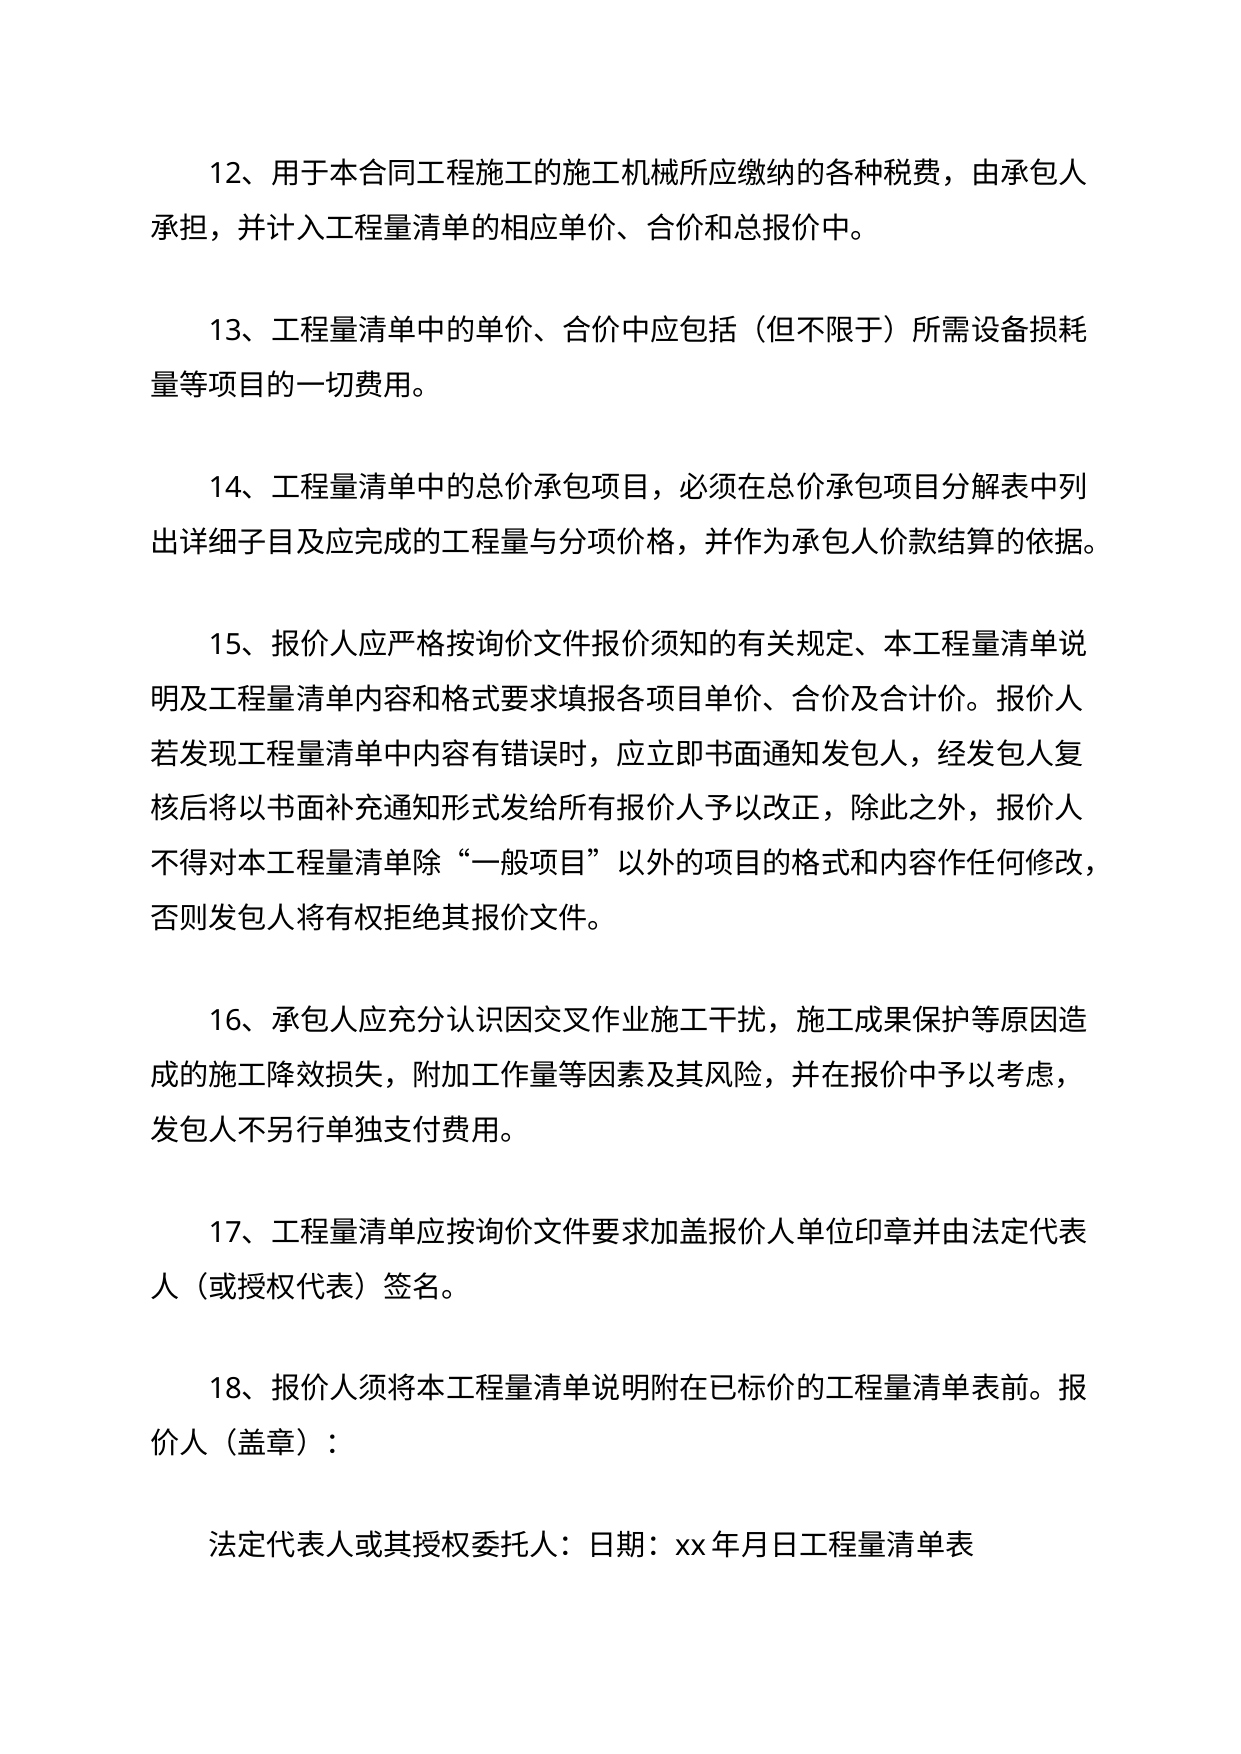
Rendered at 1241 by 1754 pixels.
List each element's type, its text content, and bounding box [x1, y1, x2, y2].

text 14、工程量清单中的总价承包项目，必须在总价承包项目分解表中列出详细子目及应完成的工程量与分项价格，并作为承包人价款结算的依据。 [150, 463, 1090, 561]
text 15、报价人应严格按询价文件报价须知的有关规定、本工程量清单说明及工程量清单内容和格式要求填报各项目单价、合价及合计价。报价人若发现工程量清单中内容有错误时，应立即书面通知发包人，经发包人复核后将以书面补充通知形式发给所有报价人予以改正，除此之外，报价人不得对本工程量清单除“一般项目”以外的项目的格式和内容作任何修改，否则发包人将有权拒绝其报价文件。 [150, 620, 1090, 937]
text 12、用于本合同工程施工的施工机械所应缴纳的各种税费，由承包人承担，并计入工程量清单的相应单价、合价和总报价中。 [150, 150, 1090, 247]
text 16、承包人应充分认识因交叉作业施工干扰，施工成果保护等原因造成的施工降效损失，附加工作量等因素及其风险，并在报价中予以考虑，发包人不另行单独支付费用。 [150, 997, 1090, 1149]
text 17、工程量清单应按询价文件要求加盖报价人单位印章并由法定代表人（或授权代表）签名。 [150, 1208, 1090, 1306]
text 18、报价人须将本工程量清单说明附在已标价的工程量清单表前。报价人（盖章）： [150, 1365, 1090, 1462]
text 13、工程量清单中的单价、合价中应包括（但不限于）所需设备损耗量等项目的一切费用。 [150, 307, 1090, 404]
text 法定代表人或其授权委托人：日期：xx年月日工程量清单表 [150, 1522, 1090, 1564]
